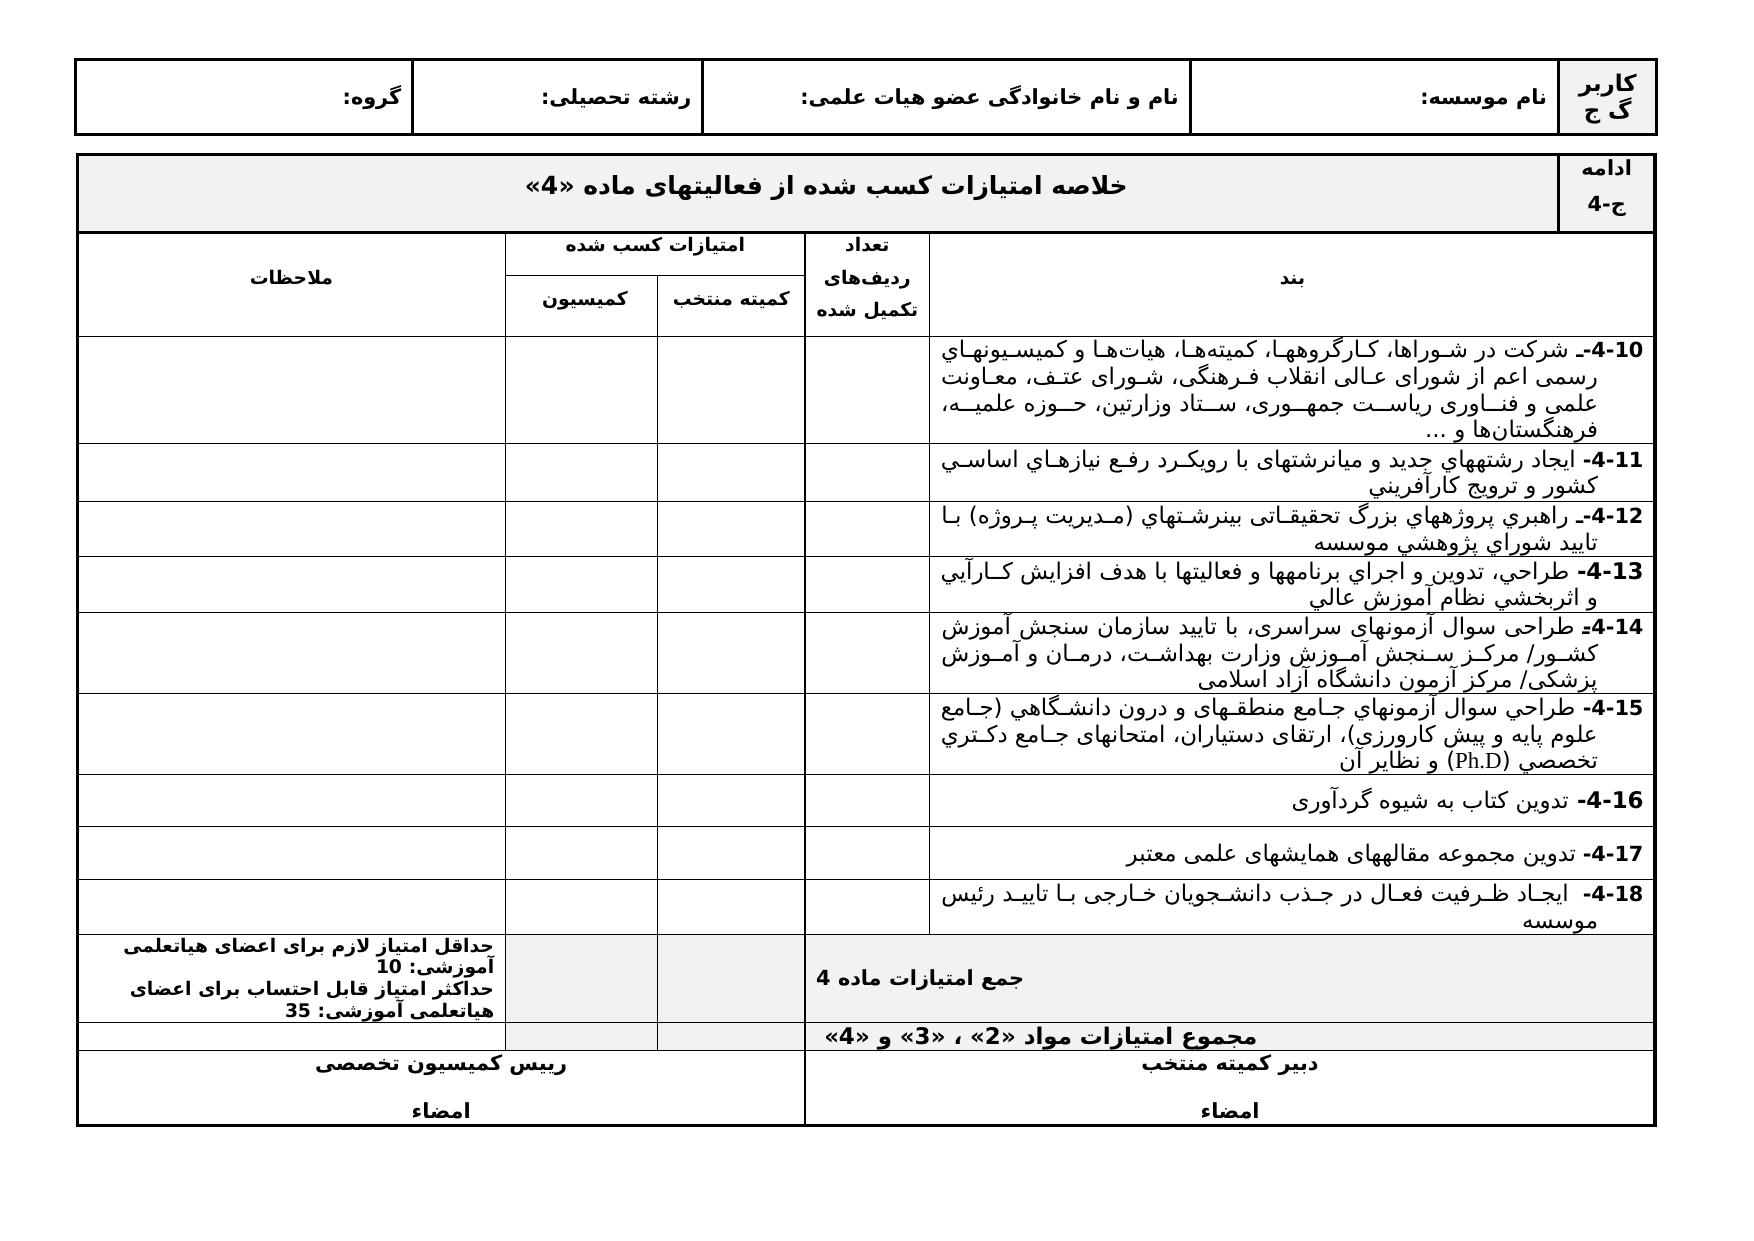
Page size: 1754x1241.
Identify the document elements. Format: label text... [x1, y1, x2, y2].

table_cell ملاحظات [79, 234, 505, 336]
table_header گروه: [77, 61, 411, 133]
table_cell دبیر کمیته منتخب امضاء [806, 1051, 1653, 1123]
table_cell [806, 775, 929, 826]
table_cell [506, 880, 657, 934]
table_cell حداقل امتیاز لازم برای اعضای هیاتعلمی آموزشی: 10 حداکثر امتیاز قابل احتساب برای اعضای هیاتعلمی آموزشی: 35 [79, 935, 505, 1022]
table_header رشته تحصیلی: [414, 61, 701, 133]
table_cell [806, 694, 929, 774]
table_cell [506, 935, 657, 1022]
table_cell [79, 827, 505, 879]
table_cell [79, 502, 505, 556]
table_cell [506, 502, 657, 556]
table_header ادامه ج-4 [1560, 156, 1653, 231]
table_cell 4-14- طراحی سوال آزمونهای سراسری، با تایید سازمان سنجش آموزش کشور/ مرکز سنجش آموزش وزارت بهداشت، درمان و آموزش پزشکی/ مرکز آزمون دانشگاه آزاد اسلامی [930, 613, 1653, 693]
table_cell 4-15- طراحي سوال آزمونهاي جامع منطقهای و درون دانشگاهي (جامع علوم پايه و پیش کارورزی)، ارتقای دستياران، امتحانهای جامع دكتري تخصصي (Ph.D) و نظایر آن [930, 694, 1653, 774]
table_cell [79, 557, 505, 612]
table_cell [79, 880, 505, 934]
table_cell بند [930, 234, 1653, 336]
table_cell تعداد ردیف‌های تکمیل شده [806, 234, 929, 336]
table_cell [506, 827, 657, 879]
table_cell [506, 444, 657, 501]
table_cell [658, 557, 804, 612]
table_cell [506, 1023, 657, 1050]
table_cell کمیسیون [506, 276, 657, 336]
table_cell [79, 694, 505, 774]
table_cell [658, 613, 804, 693]
table_cell [658, 775, 804, 826]
table_cell [658, 444, 804, 501]
table_cell 4-13- طراحي، تدوين و اجراي برنامهها و فعاليتها با هدف افزايش كارآيي و اثربخشي نظام آموزش عالي [930, 557, 1653, 612]
table_cell [79, 444, 505, 501]
table_cell 4-16- تدوین کتاب به شیوه گردآوری [930, 775, 1653, 826]
table_cell 4-10- شرکت در شوراها، كارگروهها، کمیته‌ها، هیات‌ها و كميسيونهاي رسمی اعم از شورای عالی انقلاب فرهنگی، شورای عتف، معاونت علمی و فناوری ریاست جمهوری، ستاد وزارتین، حوزه علمیه، فرهنگستان‌ها و ... [930, 337, 1653, 443]
table_cell [79, 775, 505, 826]
table_cell [806, 827, 929, 879]
table_cell [806, 613, 929, 693]
table_cell [506, 694, 657, 774]
table_header نام موسسه: [1192, 61, 1557, 133]
table_cell [658, 502, 804, 556]
table_header نام و نام خانوادگی عضو هیات علمی: [704, 61, 1189, 133]
table_cell [806, 880, 929, 934]
table_cell [806, 557, 929, 612]
table_cell [806, 337, 929, 443]
table_cell [658, 694, 804, 774]
table_cell 4-18- ایجاد ظرفیت فعال در جذب دانشجویان خارجی با تایید رئیس موسسه [930, 880, 1653, 934]
table_cell [79, 613, 505, 693]
table_cell [658, 880, 804, 934]
table_header خلاصه امتیازات کسب شده از فعالیتهای ماده «4» [79, 156, 1557, 231]
table_cell 4-17- تدوین مجموعه مقالههای همایشهای علمی معتبر [930, 827, 1653, 879]
table_cell [658, 337, 804, 443]
table_cell [79, 1023, 505, 1050]
table_cell [506, 557, 657, 612]
table_cell [658, 827, 804, 879]
table_cell 4-12- راهبري پروژههاي بزرگ تحقیقاتی بينرشتهاي (مدیریت پروژه) با تاييد شوراي پژوهشي موسسه [930, 502, 1653, 556]
table_cell [658, 935, 804, 1022]
table_cell [506, 775, 657, 826]
table_cell کمیته منتخب [658, 276, 804, 336]
table_cell [79, 337, 505, 443]
table_cell رييس کمیسیون تخصصی امضاء [79, 1051, 804, 1123]
table_cell [506, 613, 657, 693]
table_cell مجموع امتیازات مواد «2» ، «3» و «4» [806, 1023, 1653, 1050]
table_cell [658, 1023, 804, 1050]
table_header کاربرگ ج [1560, 61, 1655, 133]
table_cell [506, 337, 657, 443]
table_cell جمع امتيازات ماده 4 [806, 935, 1653, 1022]
table_cell امتیازات کسب شده [506, 234, 804, 275]
table_cell [806, 444, 929, 501]
table_cell [806, 502, 929, 556]
table_cell 4-11- ايجاد رشتههاي جديد و میانرشتهای با رويكرد رفع نيازهاي اساسي كشور و ترويج كارآفريني [930, 444, 1653, 501]
